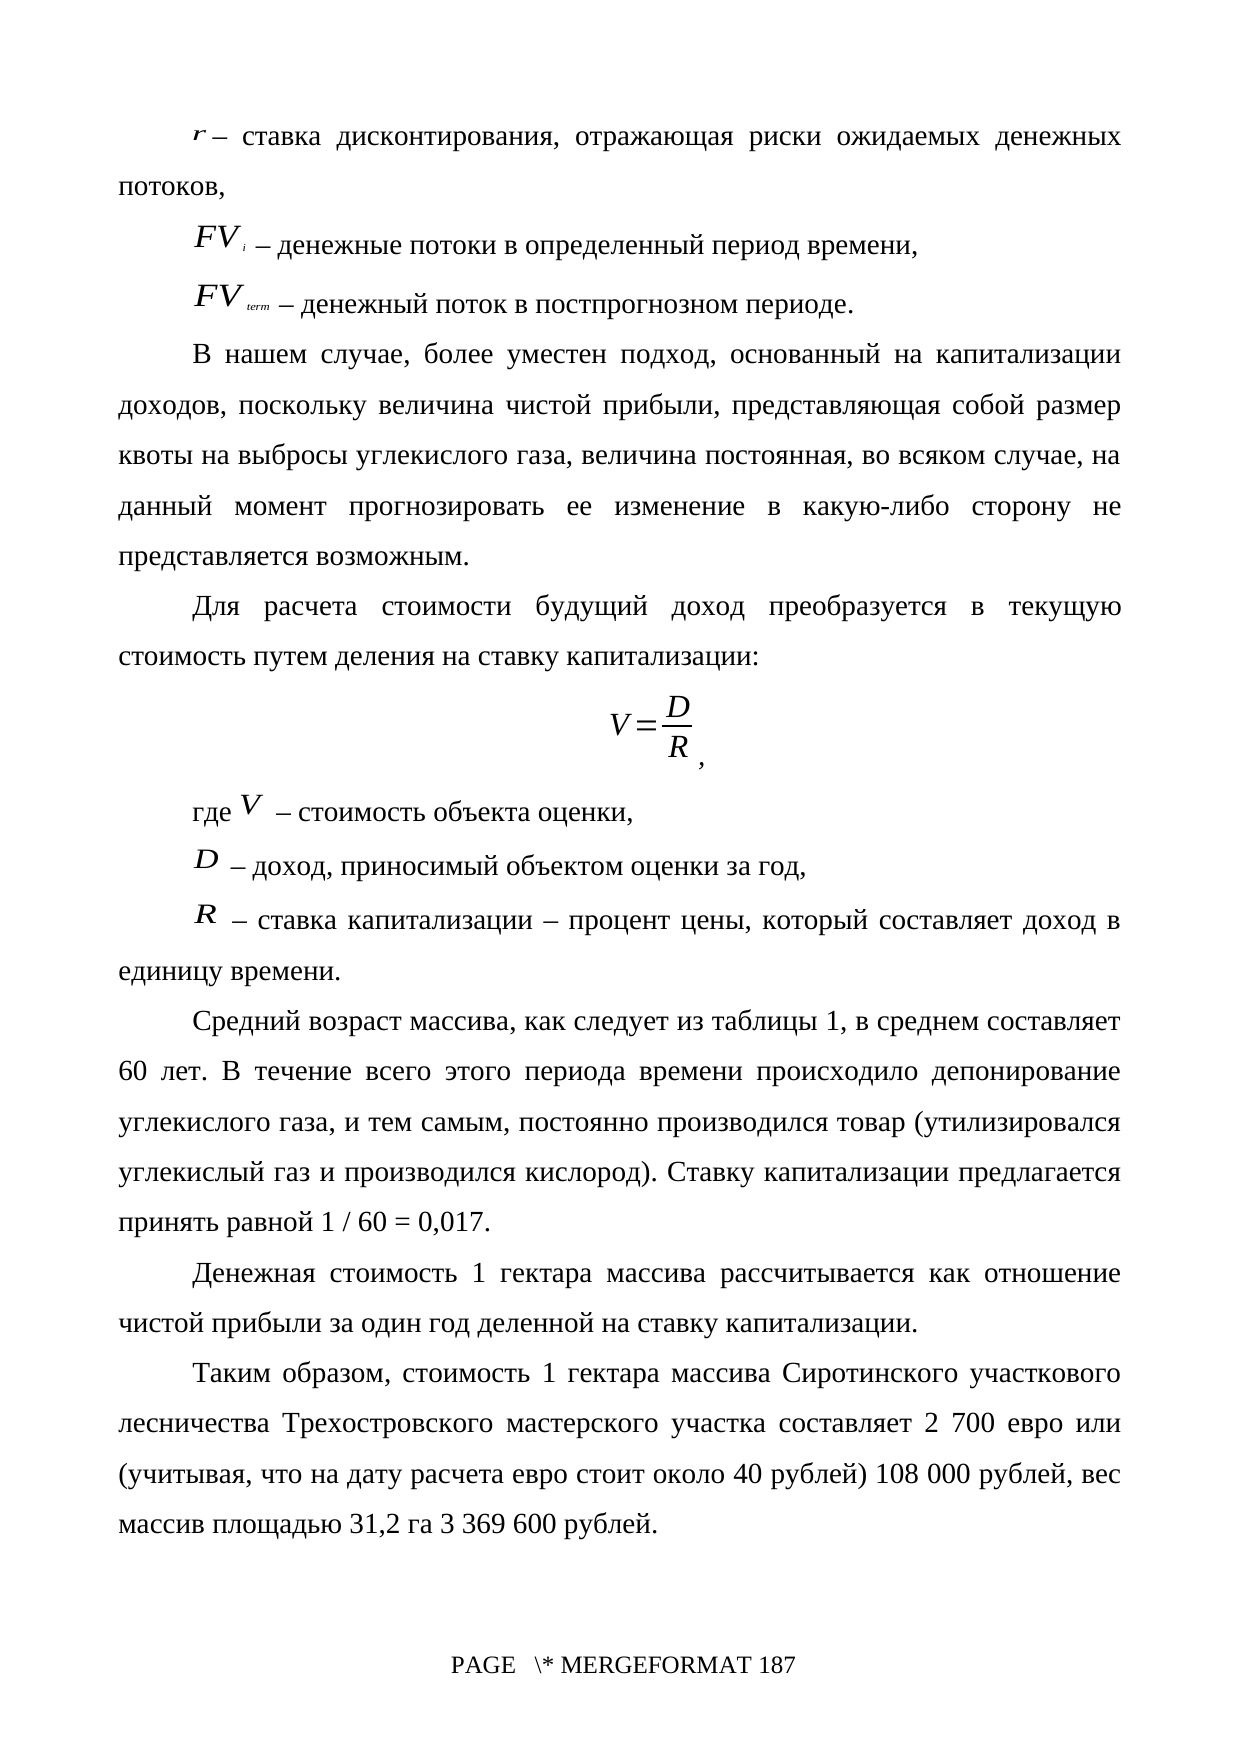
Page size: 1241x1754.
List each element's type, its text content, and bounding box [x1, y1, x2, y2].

text Для расчета стоимости будущий доход преобразуется в текущую стоимость путем деления на ставку капитализации: [118, 588, 1122, 672]
text В нашем случае, более уместен подход, основанный на капитализации доходов, поскольку величина чистой прибыли, представляющая собой размер квоты на выбросы углекислого газа, величина постоянная, во всяком случае, на данный момент прогнозировать ее изменение в какую-либо сторону не представляется возможным. [118, 337, 1122, 571]
text где – стоимость объекта оценки, [118, 788, 1122, 827]
text Средний возраст массива, как следует из таблицы 1, в среднем составляет 60 лет. В течение всего этого периода времени происходило депонирование углекислого газа, и тем самым, постоянно производился товар (утилизировался углекислый газ и производился кислород). Ставку капитализации предлагается принять равной 1 / 60 = 0,017. [118, 1003, 1122, 1238]
text – ставка капитализации – процент цены, который составляет доход в единицу времени. [118, 898, 1122, 986]
text Таким образом, стоимость 1 гектара массива Сиротинского участкового лесничества Трехостровского мастерского участка составляет 2 700 евро или (учитывая, что на дату расчета евро стоит около 40 рублей) 108 000 рублей, вес массив площадью 31,2 га 3 369 600 рублей. [118, 1355, 1122, 1540]
text – денежный поток в постпрогнозном периоде. [118, 278, 1122, 320]
text – денежные потоки в определенный период времени, [118, 219, 1122, 261]
text – ставка дисконтирования, отражающая риски ожидаемых денежных потоков, [118, 118, 1122, 202]
text – доход, приносимый объектом оценки за год, [118, 844, 1122, 882]
text , [118, 689, 1122, 772]
text Денежная стоимость 1 гектара массива рассчитывается как отношение чистой прибыли за один год деленной на ставку капитализации. [118, 1255, 1122, 1338]
